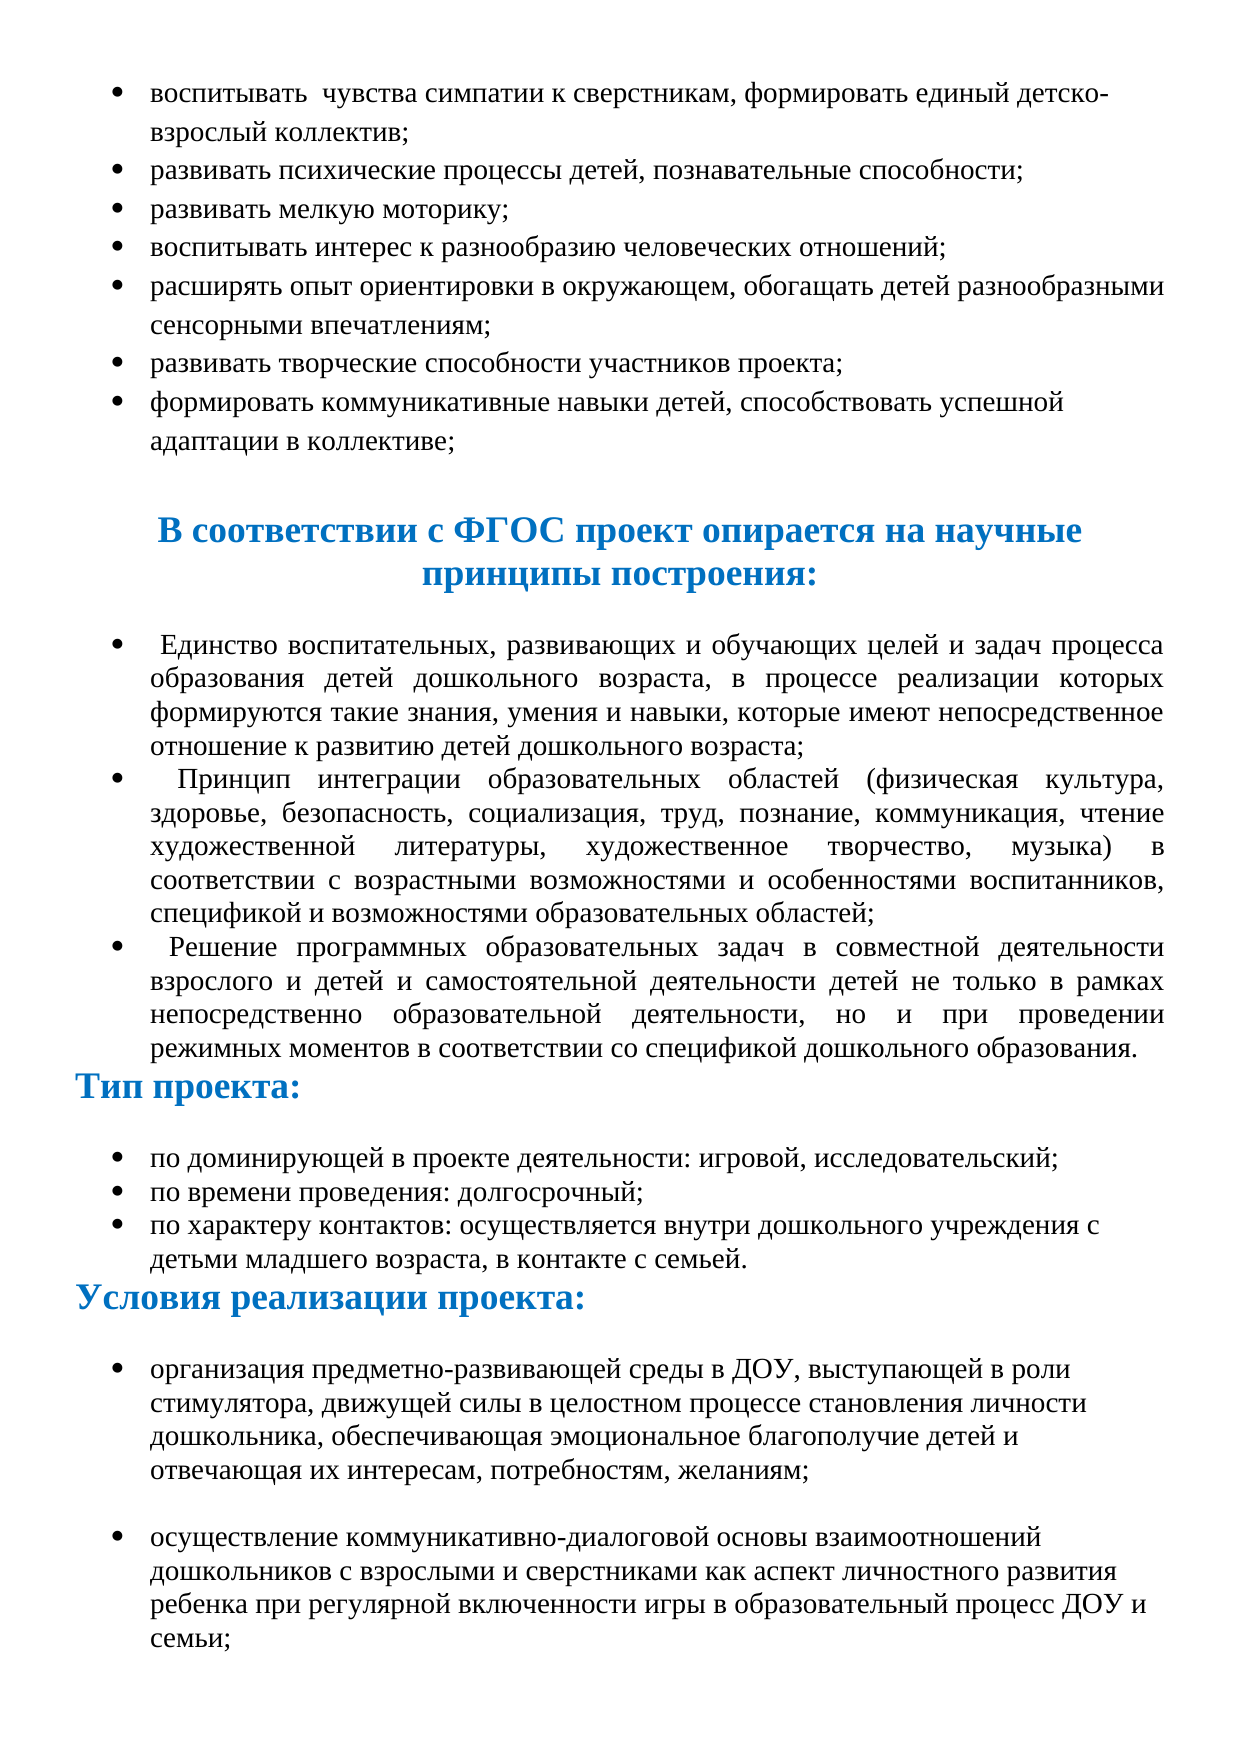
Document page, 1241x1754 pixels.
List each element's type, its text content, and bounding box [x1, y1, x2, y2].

list Решение программных образовательных задач в совместной деятельности взрослого и детей и самостоятельной деятельности детей не только в рамках непосредственно образовательной деятельности, но и при проведении режимных моментов в соответствии со спецификой дошкольного образования. [112, 929, 1165, 1063]
list развивать психические процессы детей, познавательные способности; [112, 152, 1165, 186]
list расширять опыт ориентировки в окружающем, обогащать детей разнообразными сенсорными впечатлениям; [112, 268, 1165, 340]
list Единство воспитательных, развивающих и обучающих целей и задач процесса образования детей дошкольного возраста, в процессе реализации которых формируются такие знания, умения и навыки, которые имеют непосредственное отношение к развитию детей дошкольного возраста; [112, 627, 1165, 761]
list по времени проведения: долгосрочный; [112, 1174, 1165, 1207]
text Условия реализации проекта: [75, 1274, 1165, 1318]
list развивать творческие способности участников проекта; [112, 345, 1165, 379]
list организация предметно-развивающей среды в ДОУ, выступающей в роли стимулятора, движущей силы в целостном процессе становления личности дошкольника, обеспечивающая эмоциональное благополучие детей и отвечающая их интересам, потребностям, желаниям; [112, 1351, 1165, 1485]
list развивать мелкую моторику; [112, 191, 1165, 224]
list по характеру контактов: осуществляется внутри дошкольного учреждения с детьми младшего возраста, в контакте с семьей. [112, 1207, 1165, 1274]
text Тип проекта: [75, 1063, 1165, 1106]
list формировать коммуникативные навыки детей, способствовать успешной адаптации в коллективе; [112, 384, 1165, 456]
list по доминирующей в проекте деятельности: игровой, исследовательский; [112, 1140, 1165, 1174]
list воспитывать интерес к разнообразию человеческих отношений; [112, 229, 1165, 263]
list Принцип интеграции образовательных областей (физическая культура, здоровье, безопасность, социализация, труд, познание, коммуникация, чтение художественной литературы, художественное творчество, музыка) в соответствии с возрастными возможностями и особенностями воспитанников, спецификой и возможностями образовательных областей; [112, 761, 1165, 929]
text В соответствии с ФГОС проект опирается на научные принципы построения: [75, 507, 1165, 593]
list воспитывать чувства симпатии к сверстникам, формировать единый детско-взрослый коллектив; [112, 75, 1165, 147]
list осуществление коммуникативно-диалоговой основы взаимоотношений дошкольников с взрослыми и сверстниками как аспект личностного развития ребенка при регулярной включенности игры в образовательный процесс ДОУ и семьи; [112, 1519, 1165, 1653]
